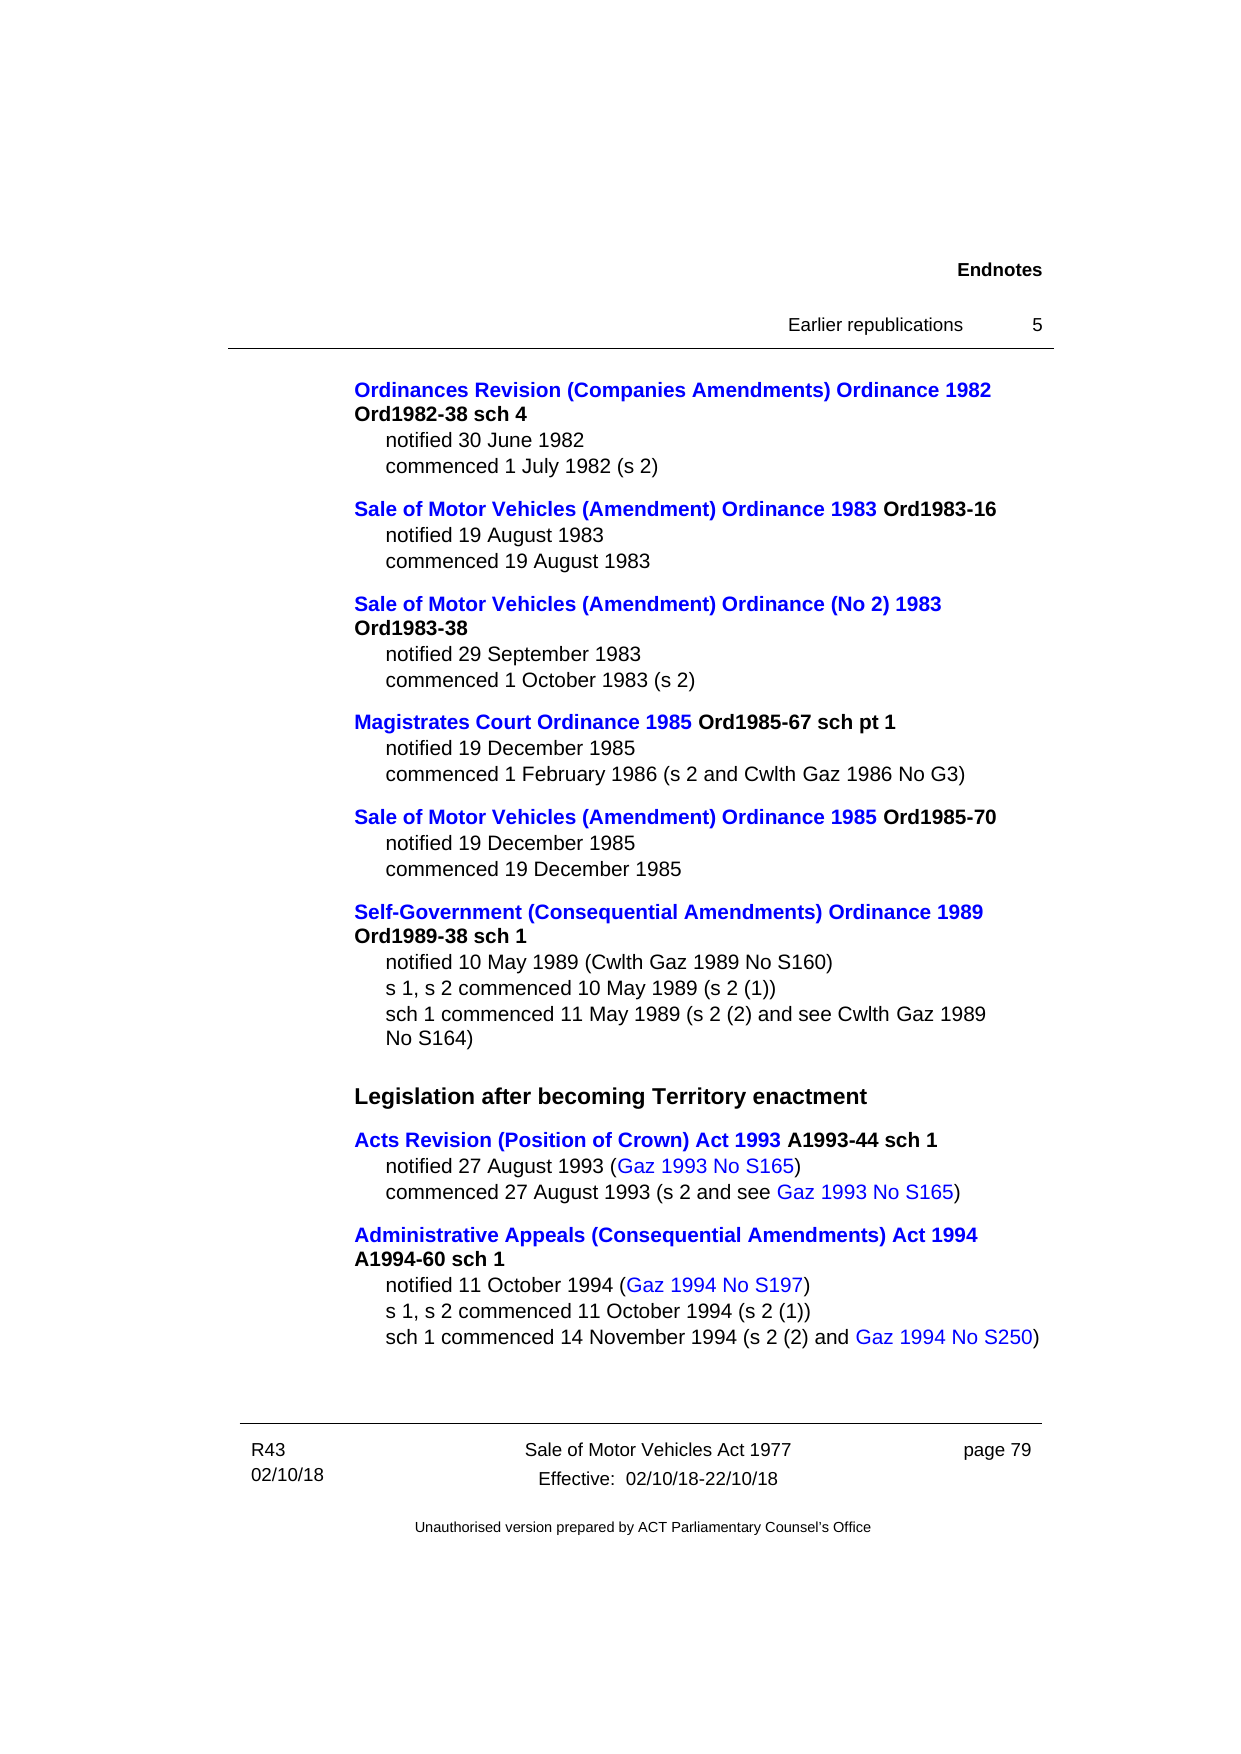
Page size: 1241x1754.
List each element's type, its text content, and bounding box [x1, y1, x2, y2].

text notified 27 August 1993 (Gaz 1993 No S165) [385, 1154, 1042, 1178]
text Administrative Appeals (Consequential Amendments) Act 1994 A1994-60 sch 1 [354, 1223, 1042, 1271]
text notified 19 August 1983 [385, 523, 1042, 547]
text Sale of Motor Vehicles (Amendment) Ordinance 1985 Ord1985-70 [354, 805, 1042, 829]
text notified 30 June 1982 [385, 428, 1042, 452]
text notified 11 October 1994 (Gaz 1994 No S197) [385, 1273, 1042, 1297]
text Ordinances Revision (Companies Amendments) Ordinance 1982 Ord1982-38 sch 4 [354, 378, 1042, 426]
text Magistrates Court Ordinance 1985 Ord1985-67 sch pt 1 [354, 710, 1042, 734]
text commenced 1 February 1986 (s 2 and Cwlth Gaz 1986 No G3) [385, 762, 1042, 786]
text s 1, s 2 commenced 10 May 1989 (s 2 (1)) [385, 976, 1042, 1000]
text Sale of Motor Vehicles (Amendment) Ordinance (No 2) 1983 Ord1983-38 [354, 591, 1042, 639]
text sch 1 commenced 11 May 1989 (s 2 (2) and see Cwlth Gaz 1989 No S164) [385, 1002, 1042, 1050]
text notified 29 September 1983 [385, 641, 1042, 665]
text notified 10 May 1989 (Cwlth Gaz 1989 No S160) [385, 950, 1042, 974]
text Sale of Motor Vehicles (Amendment) Ordinance 1983 Ord1983-16 [354, 497, 1042, 521]
text commenced 19 August 1983 [385, 549, 1042, 573]
text s 1, s 2 commenced 11 October 1994 (s 2 (1)) [385, 1299, 1042, 1323]
text Legislation after becoming Territory enactment [239, 1083, 1042, 1109]
text notified 19 December 1985 [385, 736, 1042, 760]
text Self-Government (Consequential Amendments) Ordinance 1989 Ord1989-38 sch 1 [354, 900, 1042, 948]
text commenced 19 December 1985 [385, 857, 1042, 881]
text commenced 1 October 1983 (s 2) [385, 667, 1042, 691]
text commenced 27 August 1993 (s 2 and see Gaz 1993 No S165) [385, 1180, 1042, 1204]
text commenced 1 July 1982 (s 2) [385, 454, 1042, 478]
text sch 1 commenced 14 November 1994 (s 2 (2) and Gaz 1994 No S250) [385, 1325, 1042, 1349]
text Acts Revision (Position of Crown) Act 1993 A1993-44 sch 1 [354, 1128, 1042, 1152]
text notified 19 December 1985 [385, 831, 1042, 855]
